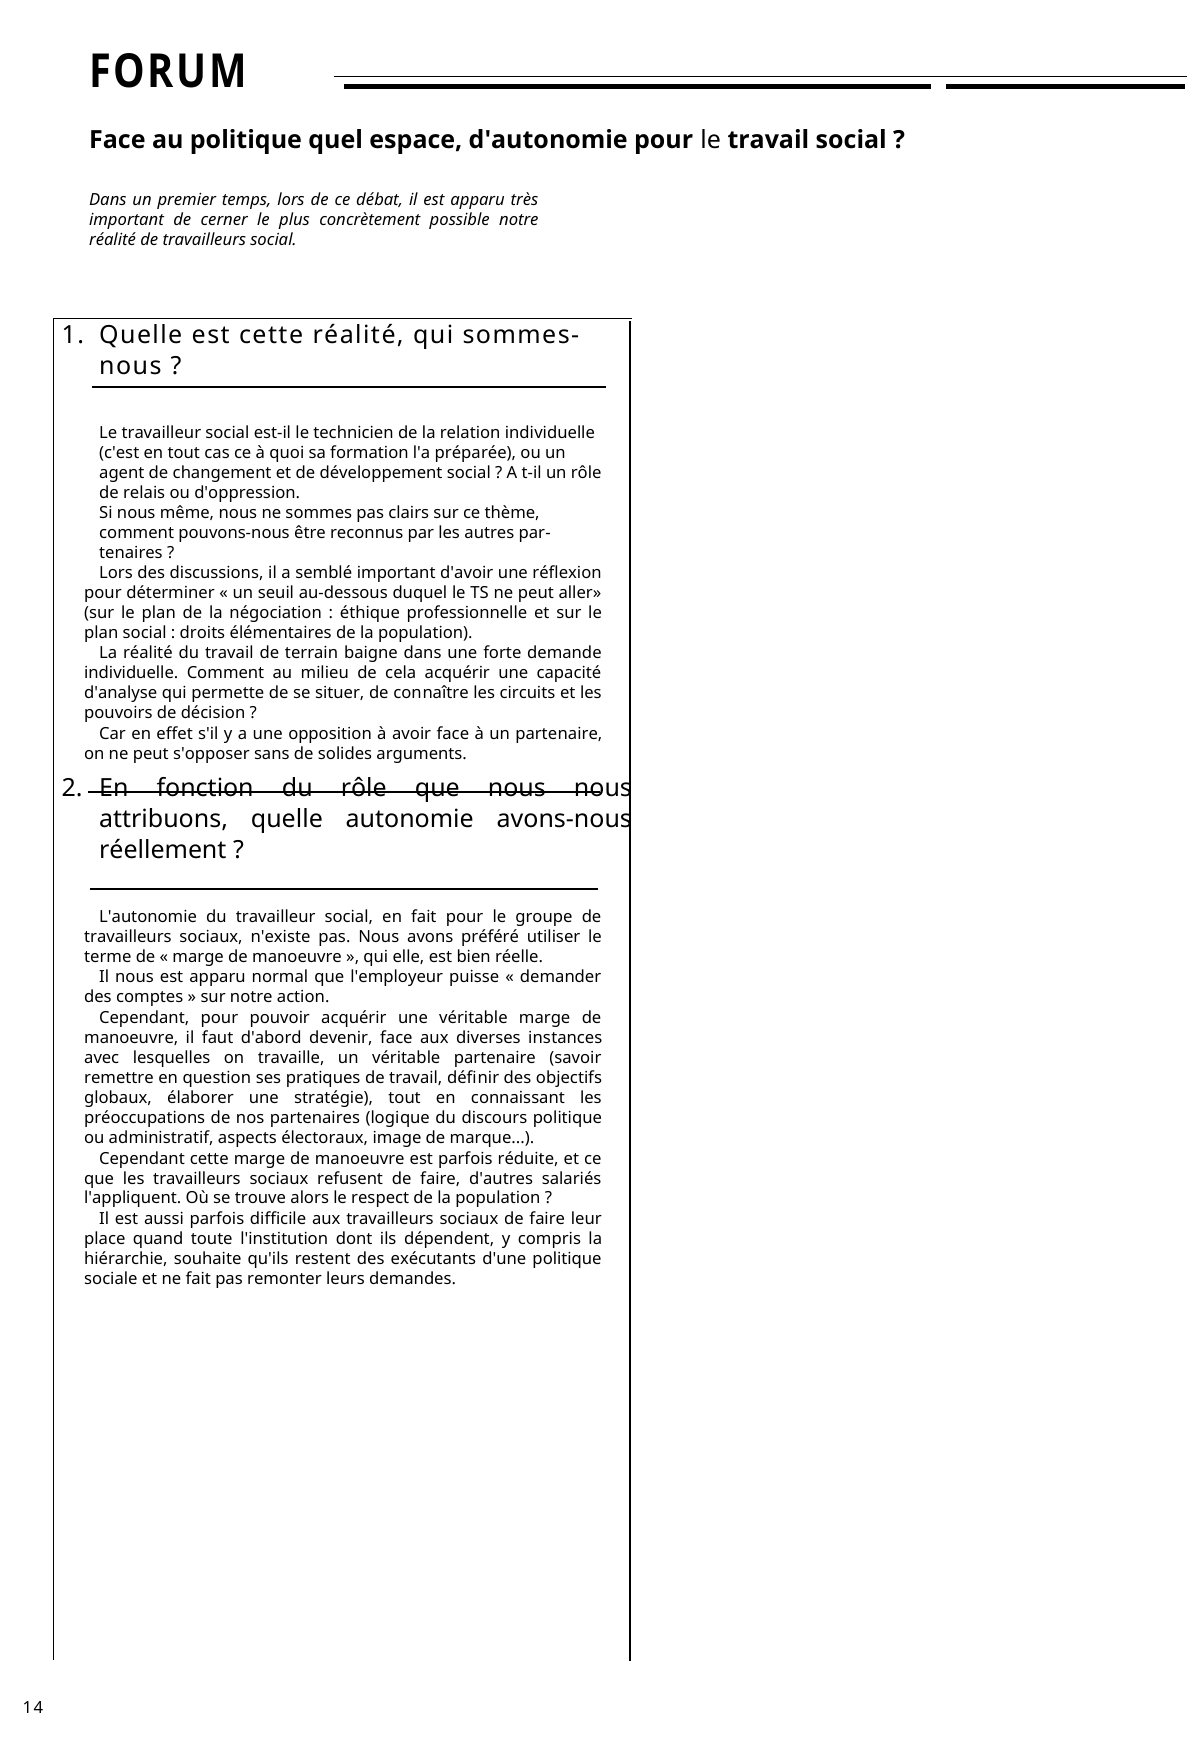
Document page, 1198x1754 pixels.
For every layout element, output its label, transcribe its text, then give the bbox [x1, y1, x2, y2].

text FORUM [89, 43, 1033, 99]
list Dans un premier temps, lors de ce débat, il est apparu très important de cerner le plus concrètement possible notre réalité de travailleurs social. [89, 189, 539, 249]
text Face au politique quel espace, d'autonomie pour le travail social ? [89, 123, 1033, 154]
